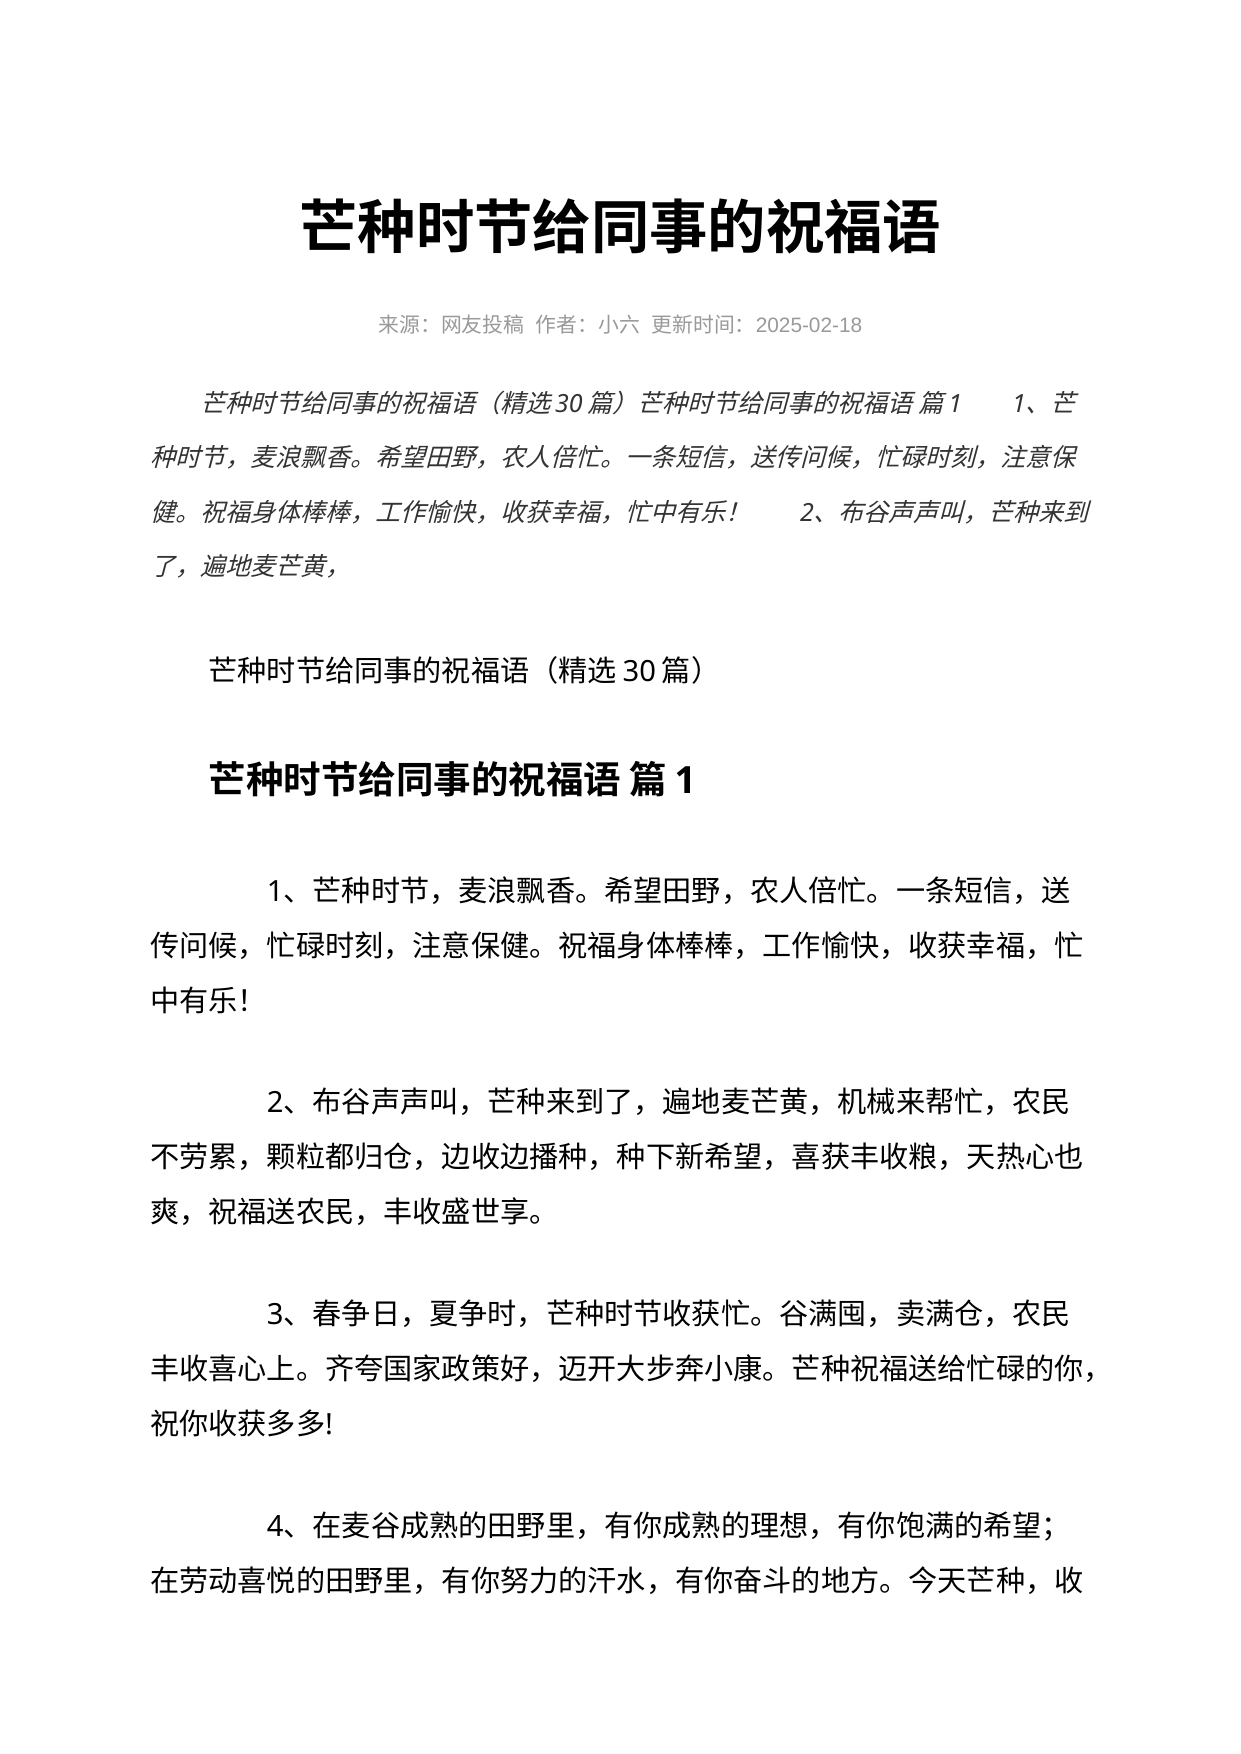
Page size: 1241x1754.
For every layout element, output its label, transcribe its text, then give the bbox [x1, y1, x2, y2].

subtitle 芒种时节给同事的祝福语 [150, 181, 1090, 266]
text 芒种时节给同事的祝福语 篇1 [150, 750, 1090, 804]
text 2、布谷声声叫，芒种来到了，遍地麦芒黄，机械来帮忙，农民不劳累，颗粒都归仓，边收边播种，种下新希望，喜获丰收粮，天热心也爽，祝福送农民，丰收盛世享。 [150, 1079, 1090, 1231]
text 芒种时节给同事的祝福语（精选30篇）芒种时节给同事的祝福语 篇1 1、芒种时节，麦浪飘香。希望田野，农人倍忙。一条短信，送传问候，忙碌时刻，注意保健。祝福身体棒棒，工作愉快，收获幸福，忙中有乐！ 2、布谷声声叫，芒种来到了，遍地麦芒黄， [150, 383, 1090, 583]
text 来源：网友投稿 作者：小六 更新时间：2025-02-18 [150, 313, 1090, 337]
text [150, 1503, 1090, 1600]
text 3、春争日，夏争时，芒种时节收获忙。谷满囤，卖满仓，农民丰收喜心上。齐夸国家政策好，迈开大步奔小康。芒种祝福送给忙碌的你，祝你收获多多! [150, 1291, 1090, 1443]
text 1、芒种时节，麦浪飘香。希望田野，农人倍忙。一条短信，送传问候，忙碌时刻，注意保健。祝福身体棒棒，工作愉快，收获幸福，忙中有乐！ [150, 867, 1090, 1019]
text 芒种时节给同事的祝福语（精选30篇） [150, 648, 1090, 690]
